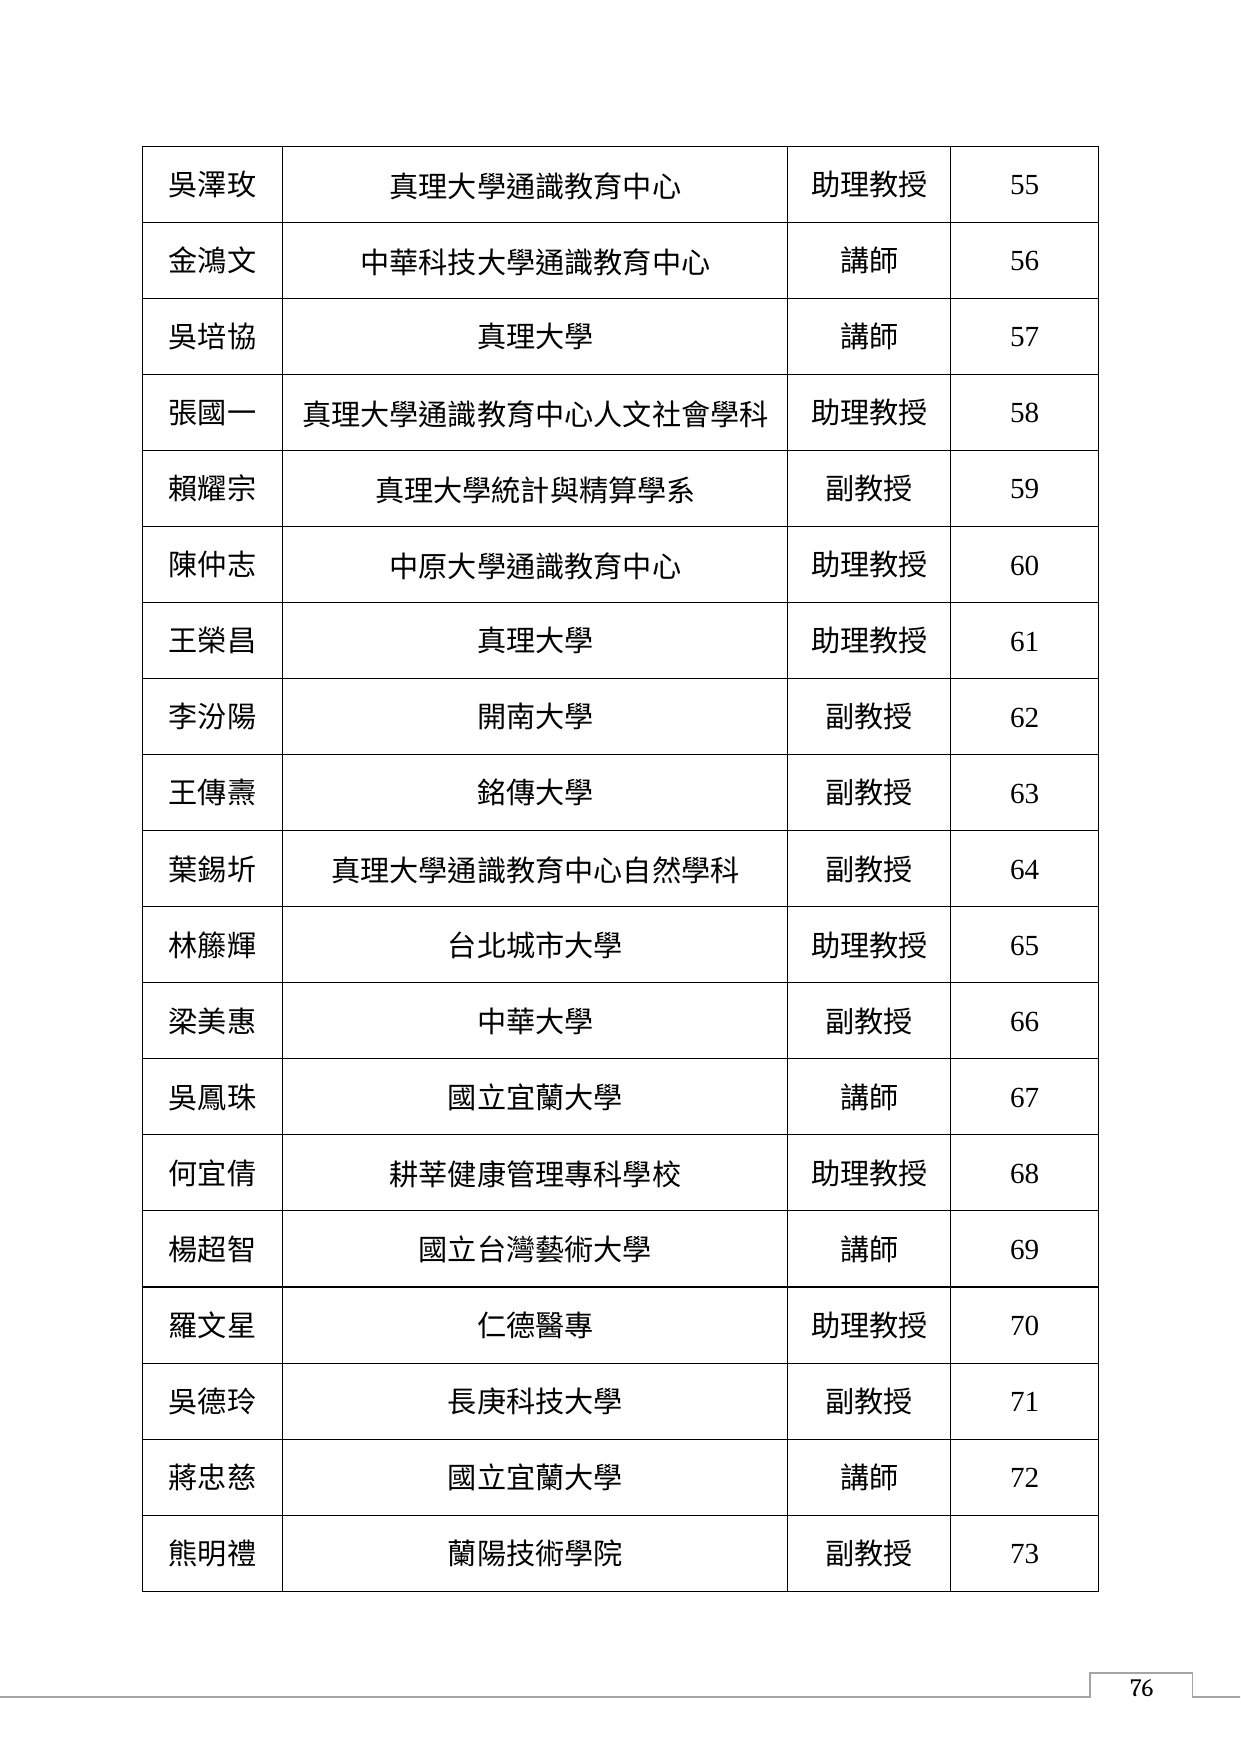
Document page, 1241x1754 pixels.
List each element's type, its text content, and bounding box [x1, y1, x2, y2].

table_cell 賴耀宗 [143, 451, 282, 526]
table_cell 梁美惠 [143, 983, 282, 1058]
table_cell 68 [951, 1135, 1098, 1210]
table_cell 講師 [788, 223, 950, 298]
table_cell 講師 [788, 1440, 950, 1514]
table_cell 助理教授 [788, 147, 950, 222]
table_cell 64 [951, 831, 1098, 906]
table_cell 真理大學通識教育中心 [283, 147, 787, 222]
table_cell 吳澤玫 [143, 147, 282, 222]
table_cell 55 [951, 147, 1098, 222]
table_cell 62 [951, 679, 1098, 754]
table_cell 真理大學 [283, 603, 787, 678]
table_cell 真理大學通識教育中心人文社會學科 [283, 375, 787, 450]
table_cell 66 [951, 983, 1098, 1058]
table_cell 助理教授 [788, 907, 950, 982]
table_cell 中原大學通識教育中心 [283, 527, 787, 602]
table_cell 助理教授 [788, 1135, 950, 1210]
table_cell 林籐輝 [143, 907, 282, 982]
table_cell 助理教授 [788, 603, 950, 678]
table_cell 國立宜蘭大學 [283, 1440, 787, 1514]
table_cell 王榮昌 [143, 603, 282, 678]
table_cell 吳鳳珠 [143, 1059, 282, 1134]
table_cell 58 [951, 375, 1098, 450]
table_cell 講師 [788, 299, 950, 374]
table_cell 銘傳大學 [283, 755, 787, 830]
table_cell 副教授 [788, 831, 950, 906]
table_cell 59 [951, 451, 1098, 526]
table_cell 吳德玲 [143, 1364, 282, 1438]
table_cell 副教授 [788, 1516, 950, 1591]
table_cell 70 [951, 1288, 1098, 1362]
table_cell 講師 [788, 1059, 950, 1134]
table_cell 56 [951, 223, 1098, 298]
table_cell 副教授 [788, 755, 950, 830]
table_cell 長庚科技大學 [283, 1364, 787, 1438]
table_cell 72 [951, 1440, 1098, 1514]
table_cell 吳培協 [143, 299, 282, 374]
table_cell 蘭陽技術學院 [283, 1516, 787, 1591]
table_cell 葉錫圻 [143, 831, 282, 906]
table_cell 王傳燾 [143, 755, 282, 830]
table_cell 副教授 [788, 679, 950, 754]
table_cell 73 [951, 1516, 1098, 1591]
table_cell 陳仲志 [143, 527, 282, 602]
table_cell 蔣忠慈 [143, 1440, 282, 1514]
table_cell 67 [951, 1059, 1098, 1134]
table_cell 助理教授 [788, 375, 950, 450]
table_cell 真理大學統計與精算學系 [283, 451, 787, 526]
table_cell 羅文星 [143, 1288, 282, 1362]
table_cell 副教授 [788, 451, 950, 526]
table_cell 助理教授 [788, 527, 950, 602]
table_cell 60 [951, 527, 1098, 602]
table_cell 仁德醫專 [283, 1288, 787, 1362]
table_cell 張國一 [143, 375, 282, 450]
table_cell 楊超智 [143, 1211, 282, 1286]
table_cell 真理大學 [283, 299, 787, 374]
table_cell 李汾陽 [143, 679, 282, 754]
table_cell 69 [951, 1211, 1098, 1286]
table_cell 耕莘健康管理專科學校 [283, 1135, 787, 1210]
table_cell 開南大學 [283, 679, 787, 754]
table_cell 71 [951, 1364, 1098, 1438]
table_cell 金鴻文 [143, 223, 282, 298]
table_cell 國立宜蘭大學 [283, 1059, 787, 1134]
table_cell 熊明禮 [143, 1516, 282, 1591]
table_cell 中華科技大學通識教育中心 [283, 223, 787, 298]
table_cell 中華大學 [283, 983, 787, 1058]
table_cell 真理大學通識教育中心自然學科 [283, 831, 787, 906]
table_cell 何宜倩 [143, 1135, 282, 1210]
table_cell 61 [951, 603, 1098, 678]
table_cell 助理教授 [788, 1288, 950, 1362]
table_cell 63 [951, 755, 1098, 830]
table_cell 副教授 [788, 1364, 950, 1438]
table_cell 台北城市大學 [283, 907, 787, 982]
table_cell 副教授 [788, 983, 950, 1058]
table_cell 65 [951, 907, 1098, 982]
table_cell 57 [951, 299, 1098, 374]
table_cell 講師 [788, 1211, 950, 1286]
table_cell 國立台灣藝術大學 [283, 1211, 787, 1286]
